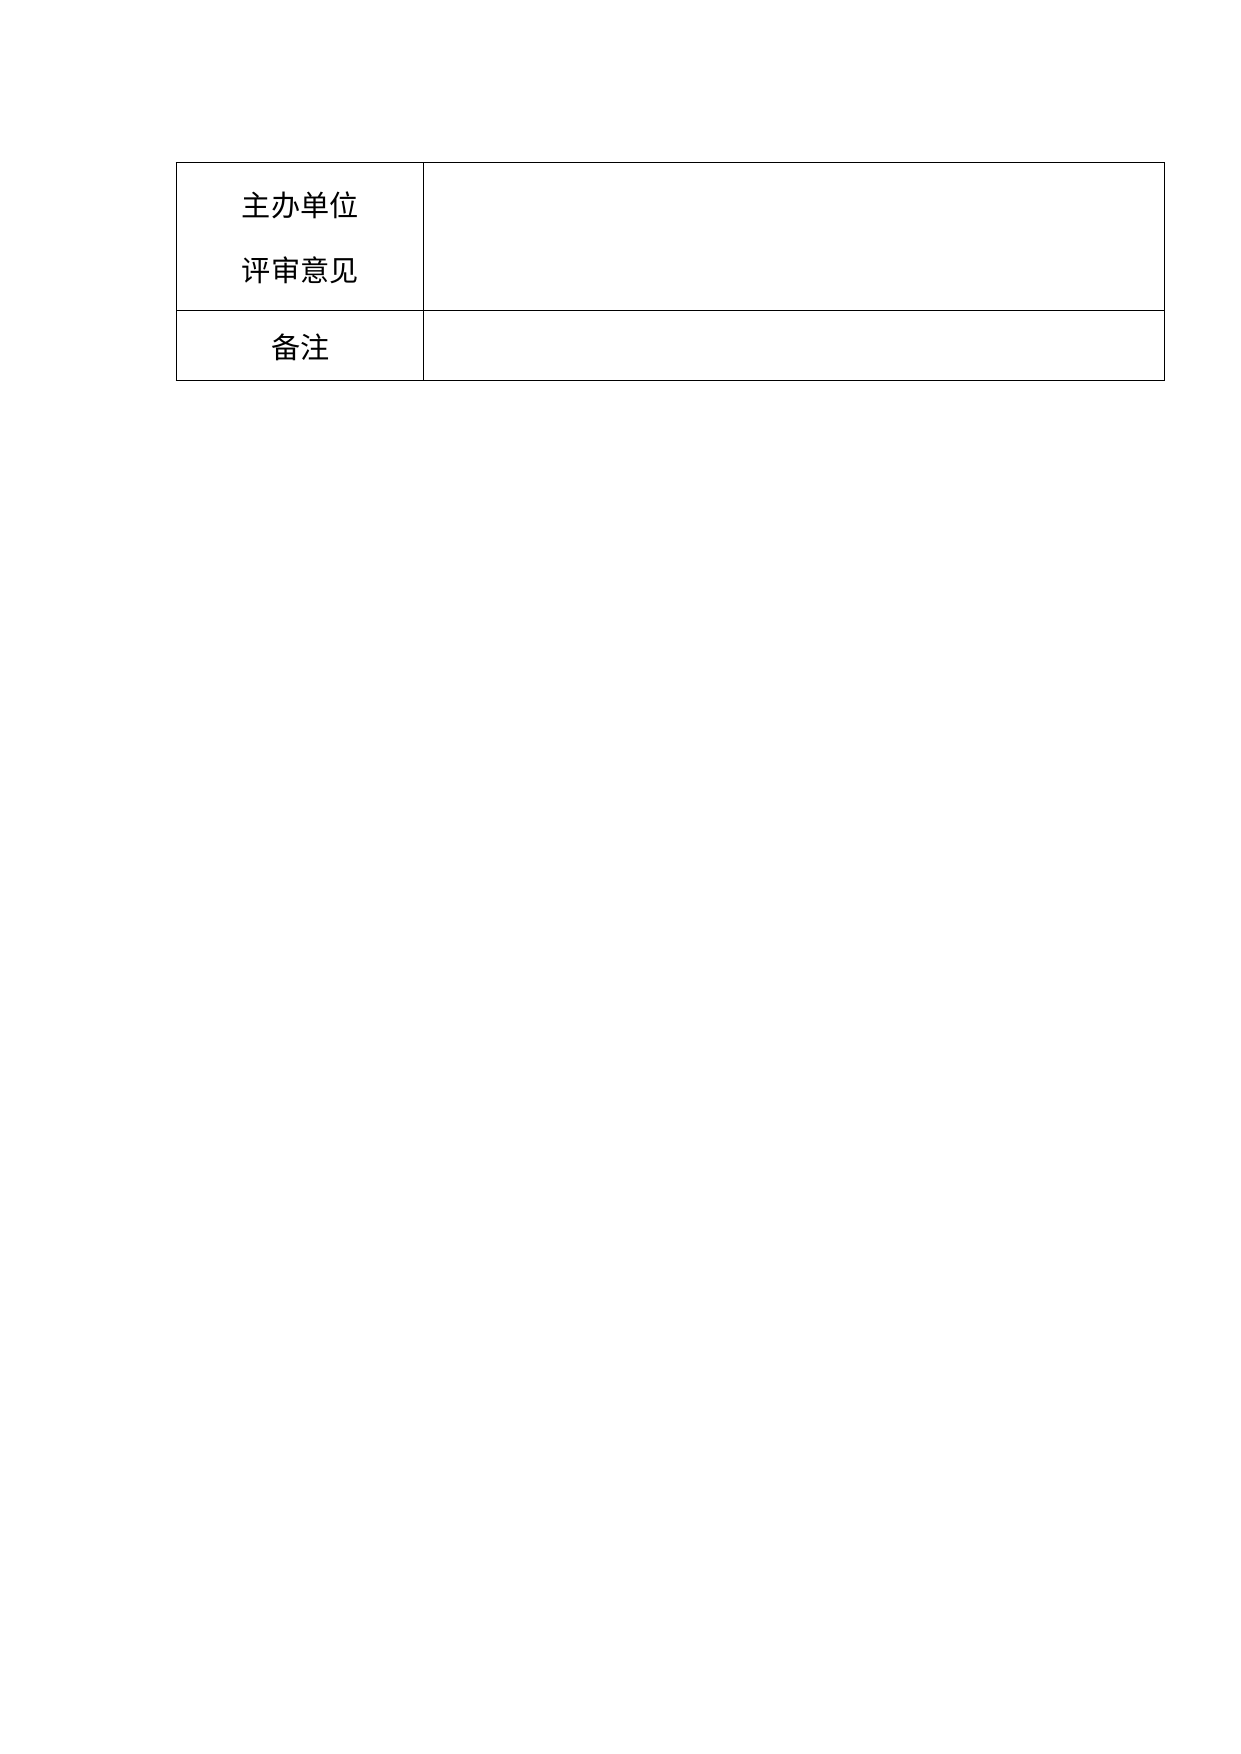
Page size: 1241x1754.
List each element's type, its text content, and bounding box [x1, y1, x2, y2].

table_cell 备注 [177, 311, 423, 380]
table_cell 主办单位 评审意见 [177, 163, 423, 310]
table_cell [424, 311, 1164, 380]
table_cell [424, 163, 1164, 310]
